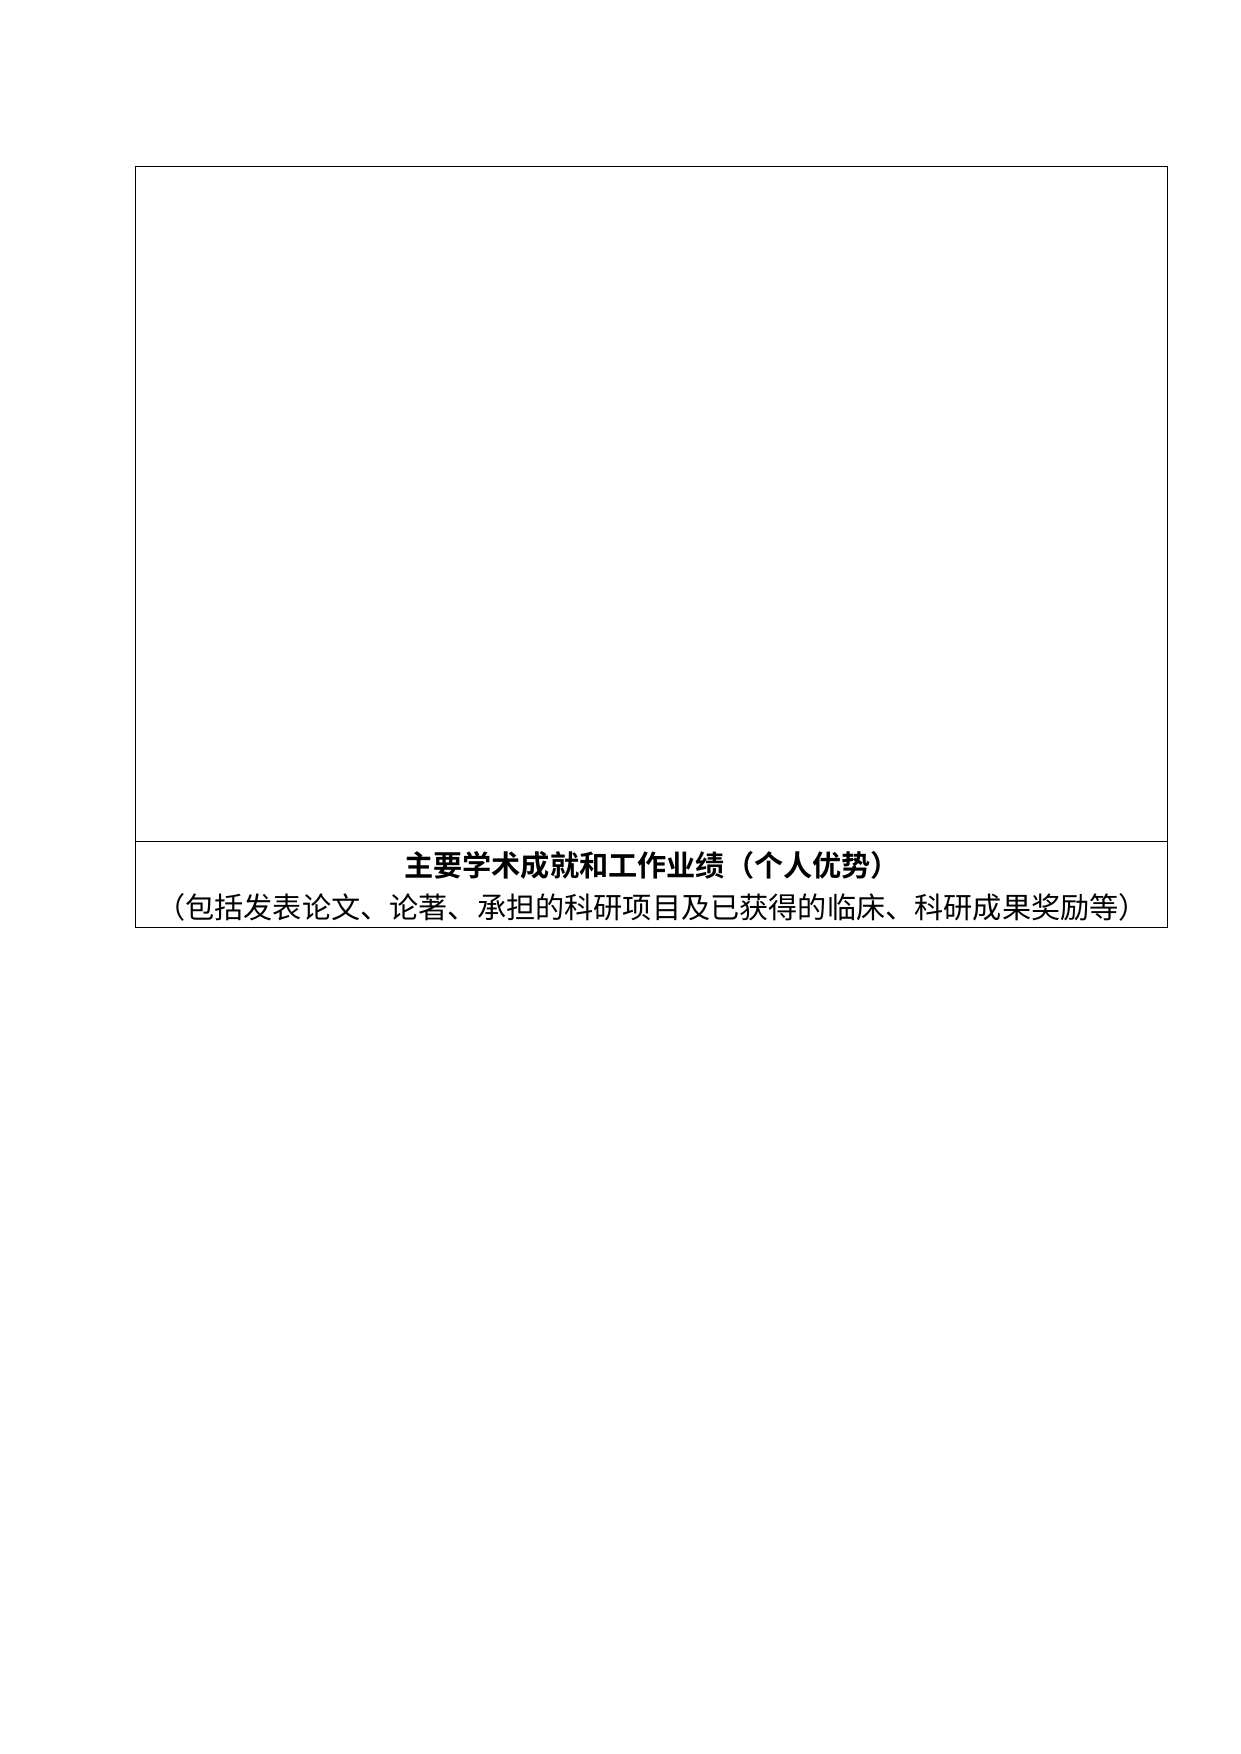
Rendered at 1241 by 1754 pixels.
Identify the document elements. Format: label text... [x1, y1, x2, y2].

table_cell 主要学术成就和工作业绩（个人优势） （包括发表论文、论著、承担的科研项目及已获得的临床、科研成果奖励等） [136, 842, 1167, 927]
table_cell [136, 167, 1167, 841]
